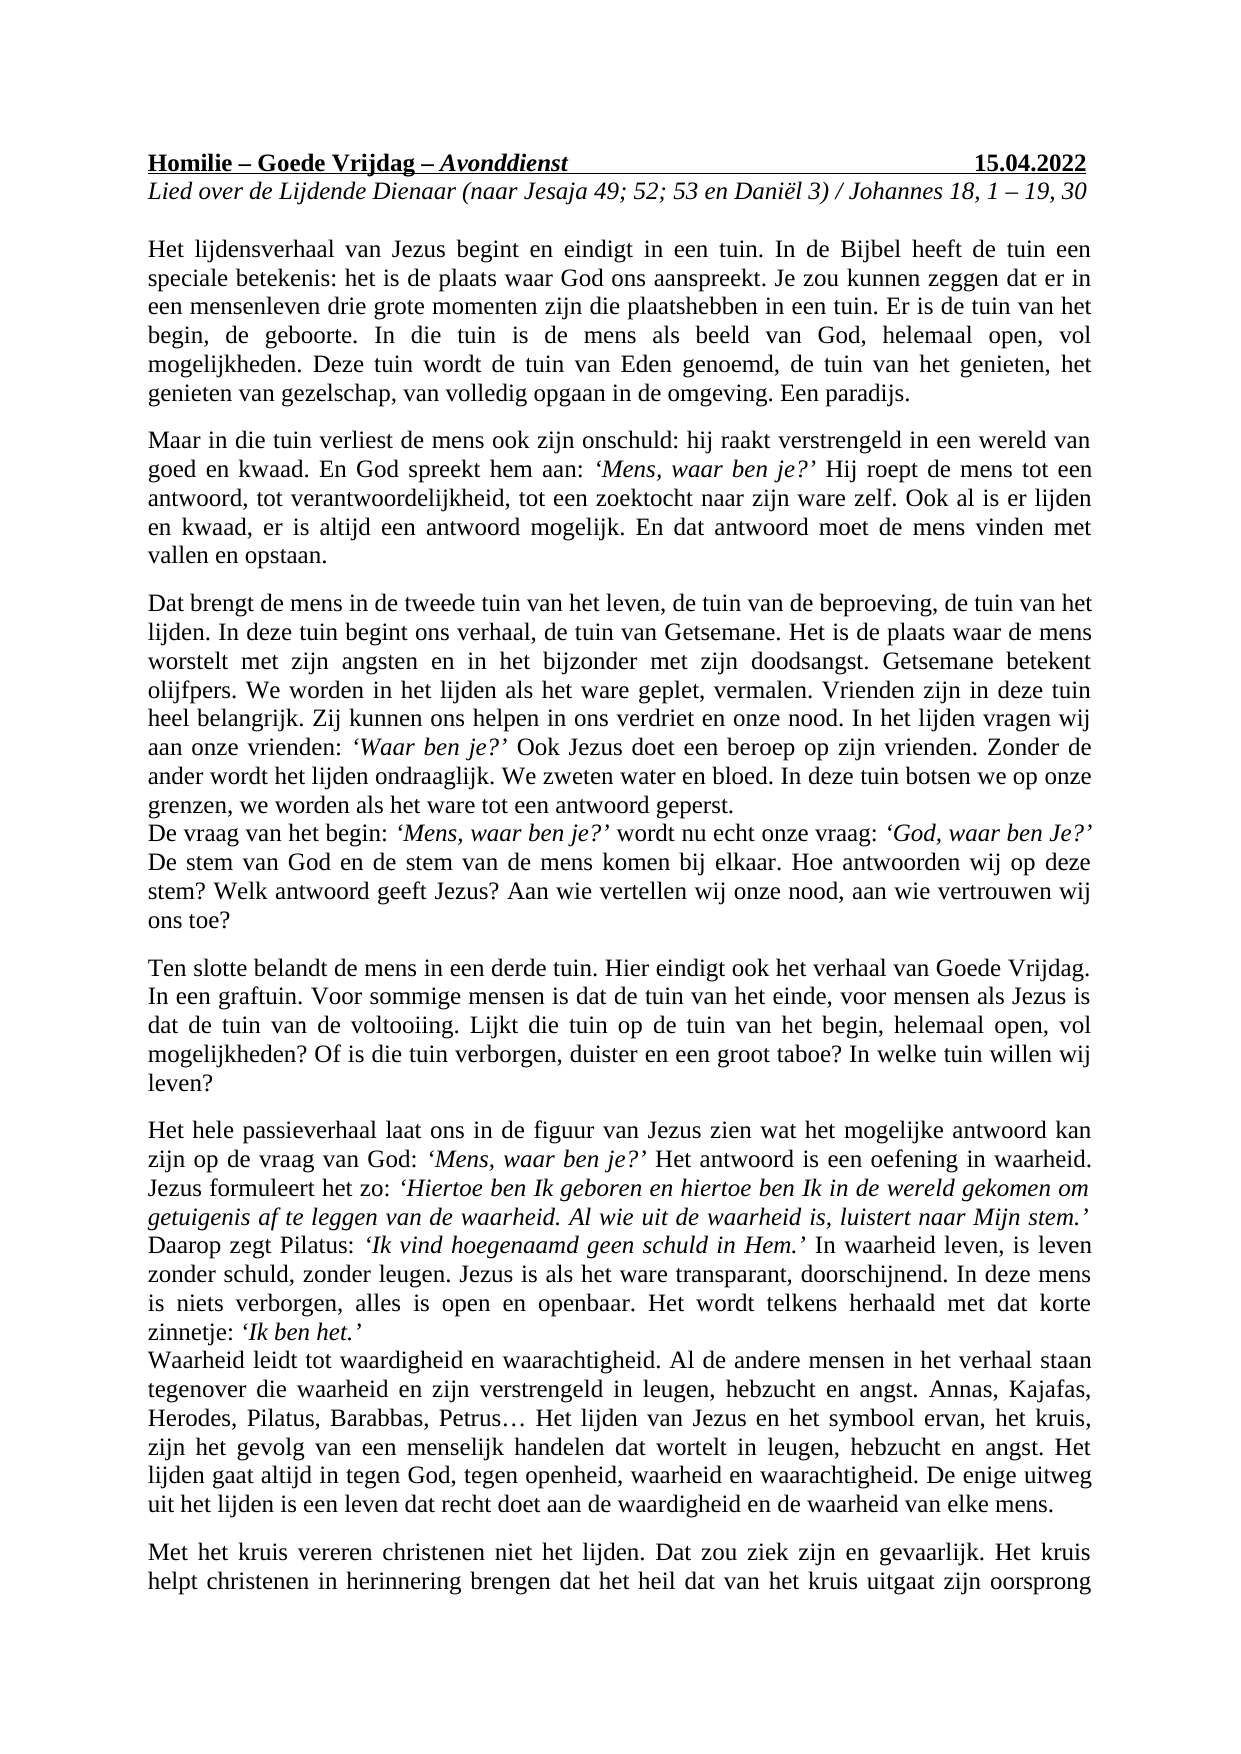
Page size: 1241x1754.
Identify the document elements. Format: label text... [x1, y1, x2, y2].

text Homilie – Goede Vrijdag – Avonddienst 15.04.2022 [148, 148, 1093, 176]
text Ten slotte belandt de mens in een derde tuin. Hier eindigt ook het verhaal van Goede Vrijdag. In een graftuin. Voor sommige mensen is dat de tuin van het einde, voor mensen als Jezus is dat de tuin van de voltooiing. Lijkt die tuin op de tuin van het begin, helemaal open, vol mogelijkheden? Of is die tuin verborgen, duister en een groot taboe? In welke tuin willen wij leven? [148, 953, 1093, 1096]
text Lied over de Lijdende Dienaar (naar Jesaja 49; 52; 53 en Daniël 3) / Johannes 18, 1 – 19, 30 [148, 176, 1093, 205]
text Waarheid leidt tot waardigheid en waarachtigheid. Al de andere mensen in het verhaal staan tegenover die waarheid en zijn verstrengeld in leugen, hebzucht en angst. Annas, Kajafas, Herodes, Pilatus, Barabbas, Petrus… Het lijden van Jezus en het symbool ervan, het kruis, zijn het gevolg van een menselijk handelen dat wortelt in leugen, hebzucht en angst. Het lijden gaat altijd in tegen God, tegen openheid, waarheid en waarachtigheid. De enige uitweg uit het lijden is een leven dat recht doet aan de waardigheid en de waarheid van elke mens. [148, 1346, 1093, 1518]
text Het hele passieverhaal laat ons in de figuur van Jezus zien wat het mogelijke antwoord kan zijn op de vraag van God: ‘Mens, waar ben je?’ Het antwoord is een oefening in waarheid. Jezus formuleert het zo: ‘Hiertoe ben Ik geboren en hiertoe ben Ik in de wereld gekomen om getuigenis af te leggen van de waarheid. Al wie uit de waarheid is, luistert naar Mijn stem.’ Daarop zegt Pilatus: ‘Ik vind hoegenaamd geen schuld in Hem.’ In waarheid leven, is leven zonder schuld, zonder leugen. Jezus is als het ware transparant, doorschijnend. In deze mens is niets verborgen, alles is open en openbaar. Het wordt telkens herhaald met dat korte zinnetje: ‘Ik ben het.’ [148, 1116, 1093, 1346]
text Dat brengt de mens in de tweede tuin van het leven, de tuin van de beproeving, de tuin van het lijden. In deze tuin begint ons verhaal, de tuin van Getsemane. Het is de plaats waar de mens worstelt met zijn angsten en in het bijzonder met zijn doodsangst. Getsemane betekent olijfpers. We worden in het lijden als het ware geplet, vermalen. Vrienden zijn in deze tuin heel belangrijk. Zij kunnen ons helpen in ons verdriet en onze nood. In het lijden vragen wij aan onze vrienden: ‘Waar ben je?’ Ook Jezus doet een beroep op zijn vrienden. Zonder de ander wordt het lijden ondraaglijk. We zweten water en bloed. In deze tuin botsen we op onze grenzen, we worden als het ware tot een antwoord geperst. [148, 588, 1093, 818]
text De vraag van het begin: ‘Mens, waar ben je?’ wordt nu echt onze vraag: ‘God, waar ben Je?’ De stem van God en de stem van de mens komen bij elkaar. Hoe antwoorden wij op deze stem? Welk antwoord geeft Jezus? Aan wie vertellen wij onze nood, aan wie vertrouwen wij ons toe? [148, 818, 1093, 933]
text Het lijdensverhaal van Jezus begint en eindigt in een tuin. In de Bijbel heeft de tuin een speciale betekenis: het is de plaats waar God ons aanspreekt. Je zou kunnen zeggen dat er in een mensenleven drie grote momenten zijn die plaatshebben in een tuin. Er is de tuin van het begin, de geboorte. In die tuin is de mens als beeld van God, helemaal open, vol mogelijkheden. Deze tuin wordt de tuin van Eden genoemd, de tuin van het genieten, het genieten van gezelschap, van volledig opgaan in de omgeving. Een paradijs. [148, 234, 1093, 406]
text Maar in die tuin verliest de mens ook zijn onschuld: hij raakt verstrengeld in een wereld van goed en kwaad. En God spreekt hem aan: ‘Mens, waar ben je?’ Hij roept de mens tot een antwoord, tot verantwoordelijkheid, tot een zoektocht naar zijn ware zelf. Ook al is er lijden en kwaad, er is altijd een antwoord mogelijk. En dat antwoord moet de mens vinden met vallen en opstaan. [148, 426, 1093, 569]
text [148, 1537, 1093, 1595]
